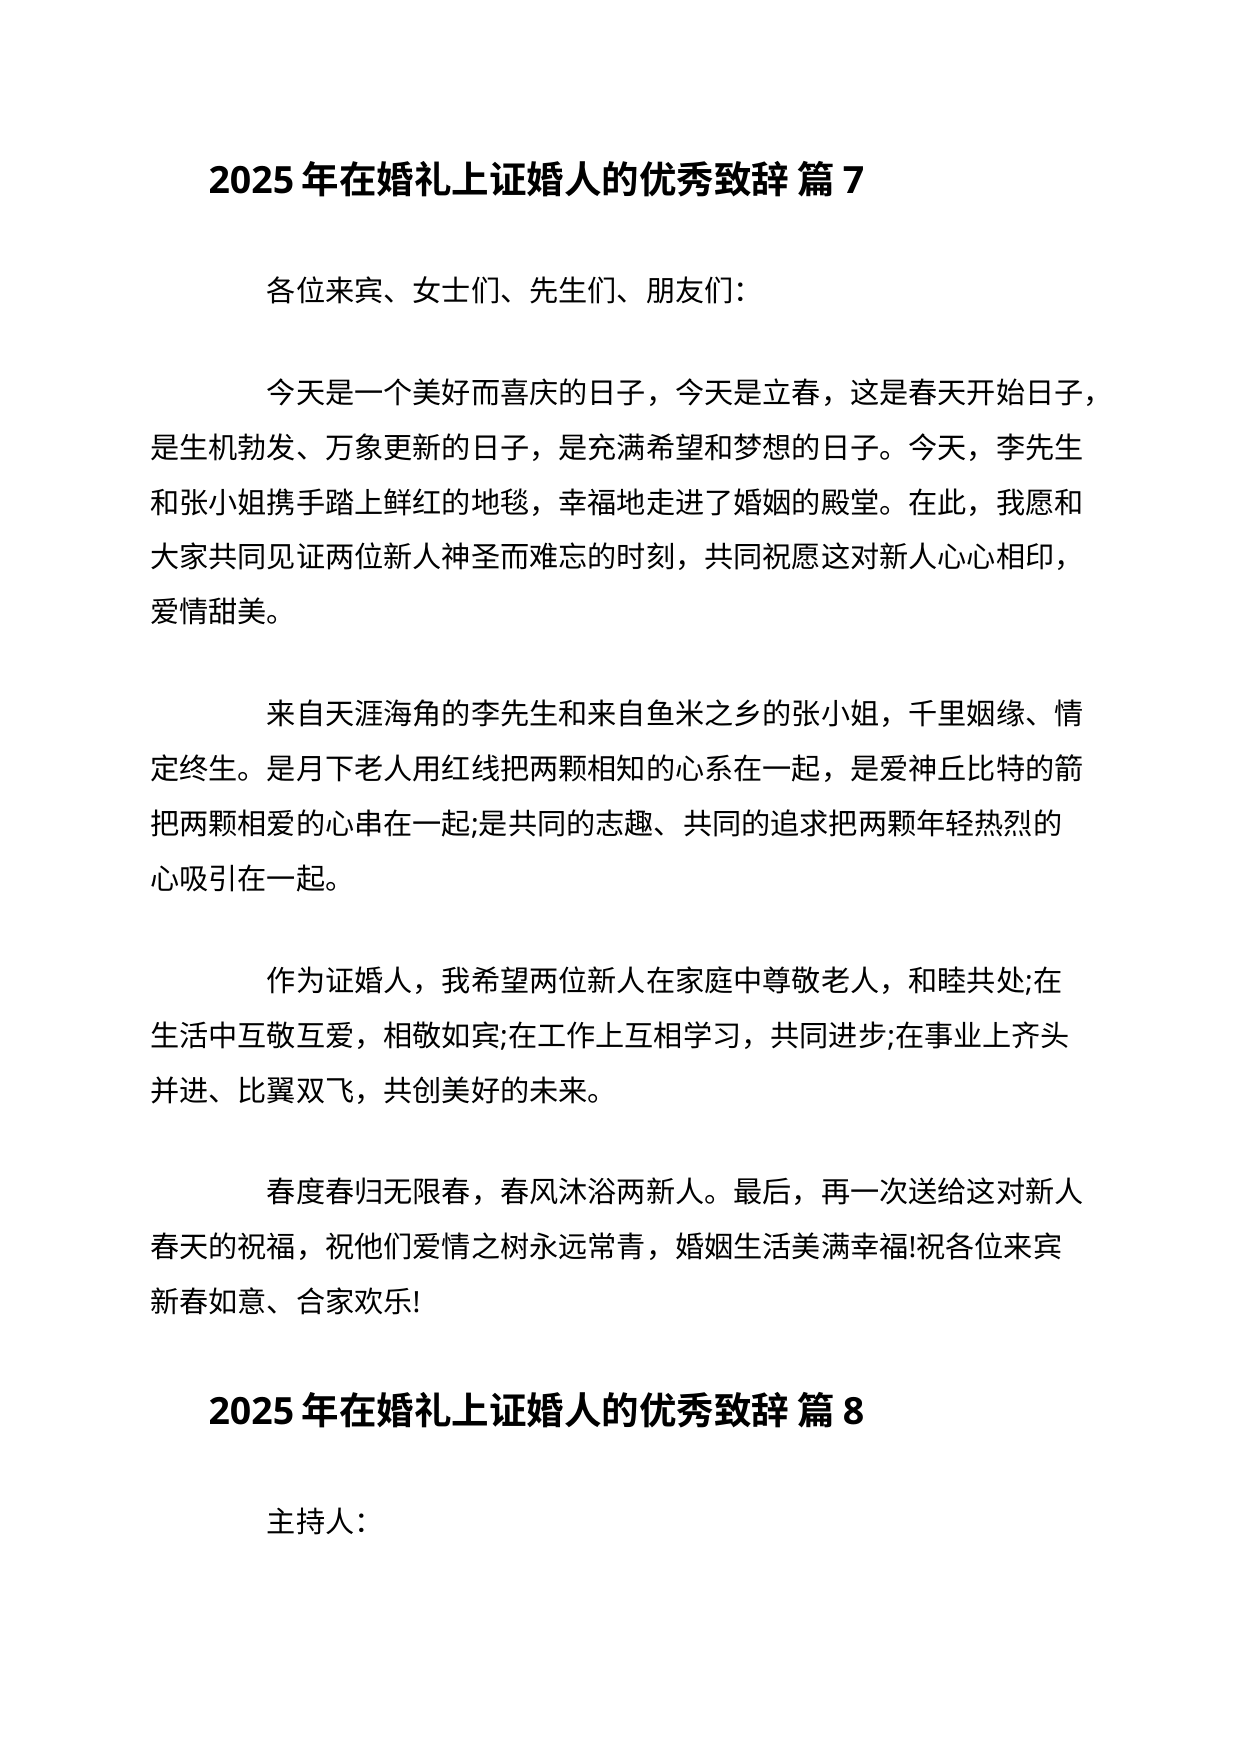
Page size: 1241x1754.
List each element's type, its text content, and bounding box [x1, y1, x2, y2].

text 作为证婚人，我希望两位新人在家庭中尊敬老人，和睦共处;在生活中互敬互爱，相敬如宾;在工作上互相学习，共同进步;在事业上齐头并进、比翼双飞，共创美好的未来。 [150, 957, 1090, 1109]
text 2025年在婚礼上证婚人的优秀致辞 篇7 [150, 150, 1090, 204]
text 主持人： [150, 1498, 1090, 1541]
text 各位来宾、女士们、先生们、朋友们： [150, 268, 1090, 310]
text 今天是一个美好而喜庆的日子，今天是立春，这是春天开始日子，是生机勃发、万象更新的日子，是充满希望和梦想的日子。今天，李先生和张小姐携手踏上鲜红的地毯，幸福地走进了婚姻的殿堂。在此，我愿和大家共同见证两位新人神圣而难忘的时刻，共同祝愿这对新人心心相印，爱情甜美。 [150, 369, 1090, 631]
text 来自天涯海角的李先生和来自鱼米之乡的张小姐，千里姻缘、情定终生。是月下老人用红线把两颗相知的心系在一起，是爱神丘比特的箭把两颗相爱的心串在一起;是共同的志趣、共同的追求把两颗年轻热烈的心吸引在一起。 [150, 691, 1090, 898]
text 春度春归无限春，春风沐浴两新人。最后，再一次送给这对新人春天的祝福，祝他们爱情之树永远常青，婚姻生活美满幸福!祝各位来宾新春如意、合家欢乐! [150, 1169, 1090, 1321]
text 2025年在婚礼上证婚人的优秀致辞 篇8 [150, 1381, 1090, 1435]
